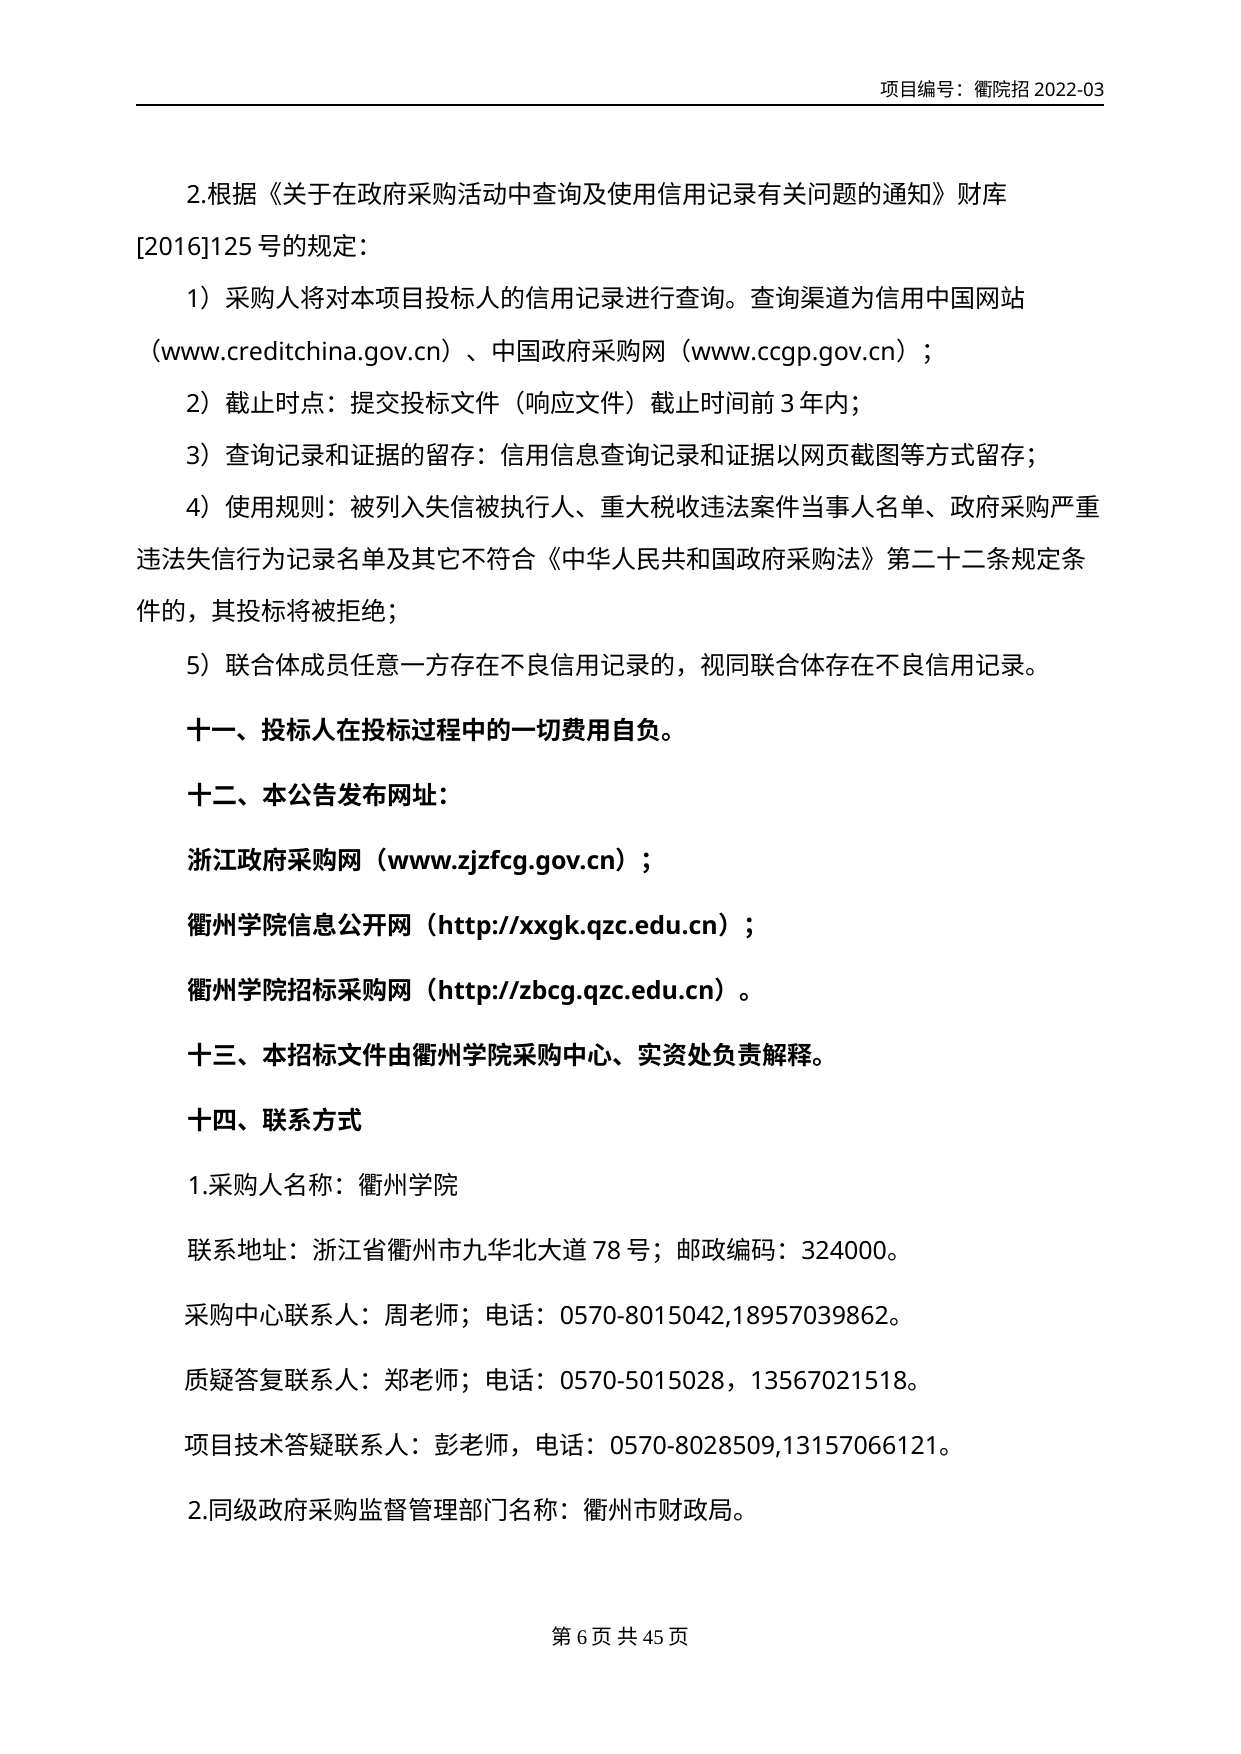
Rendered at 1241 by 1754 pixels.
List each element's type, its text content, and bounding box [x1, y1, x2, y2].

text 项目技术答疑联系人：彭老师，电话：0570-8028509,13157066121。 [183, 1411, 1104, 1476]
text 衢州学院信息公开网（http://xxgk.qzc.edu.cn）； [136, 891, 1104, 956]
text 2.根据《关于在政府采购活动中查询及使用信用记录有关问题的通知》财库[2016]125号的规定： [136, 162, 1104, 266]
text 5）联合体成员任意一方存在不良信用记录的，视同联合体存在不良信用记录。 [136, 631, 1104, 696]
text 2）截止时点：提交投标文件（响应文件）截止时间前3年内； [136, 370, 1104, 422]
text 联系地址：浙江省衢州市九华北大道78号；邮政编码：324000。 [136, 1216, 1104, 1281]
text 质疑答复联系人：郑老师；电话：0570-5015028，13567021518。 [183, 1346, 1104, 1411]
text 十二、本公告发布网址： [136, 761, 1104, 826]
text 衢州学院招标采购网（http://zbcg.qzc.edu.cn）。 [136, 956, 1104, 1021]
text 十三、本招标文件由衢州学院采购中心、实资处负责解释。 [136, 1021, 1104, 1086]
text 3）查询记录和证据的留存：信用信息查询记录和证据以网页截图等方式留存； [136, 422, 1104, 474]
text 十四、联系方式 [136, 1086, 1104, 1151]
text 浙江政府采购网（www.zjzfcg.gov.cn）； [136, 826, 1104, 891]
text 采购中心联系人：周老师；电话：0570-8015042,18957039862。 [183, 1281, 1104, 1346]
text 1.采购人名称：衢州学院 [136, 1151, 1104, 1216]
text 1）采购人将对本项目投标人的信用记录进行查询。查询渠道为信用中国网站（www.creditchina.gov.cn）、中国政府采购网（www.ccgp.gov.cn）； [136, 266, 1104, 370]
text 2.同级政府采购监督管理部门名称：衢州市财政局。 [136, 1476, 1104, 1541]
text 十一、投标人在投标过程中的一切费用自负。 [136, 696, 1104, 761]
text 4）使用规则：被列入失信被执行人、重大税收违法案件当事人名单、政府采购严重违法失信行为记录名单及其它不符合《中华人民共和国政府采购法》第二十二条规定条件的，其投标将被拒绝； [136, 474, 1104, 631]
